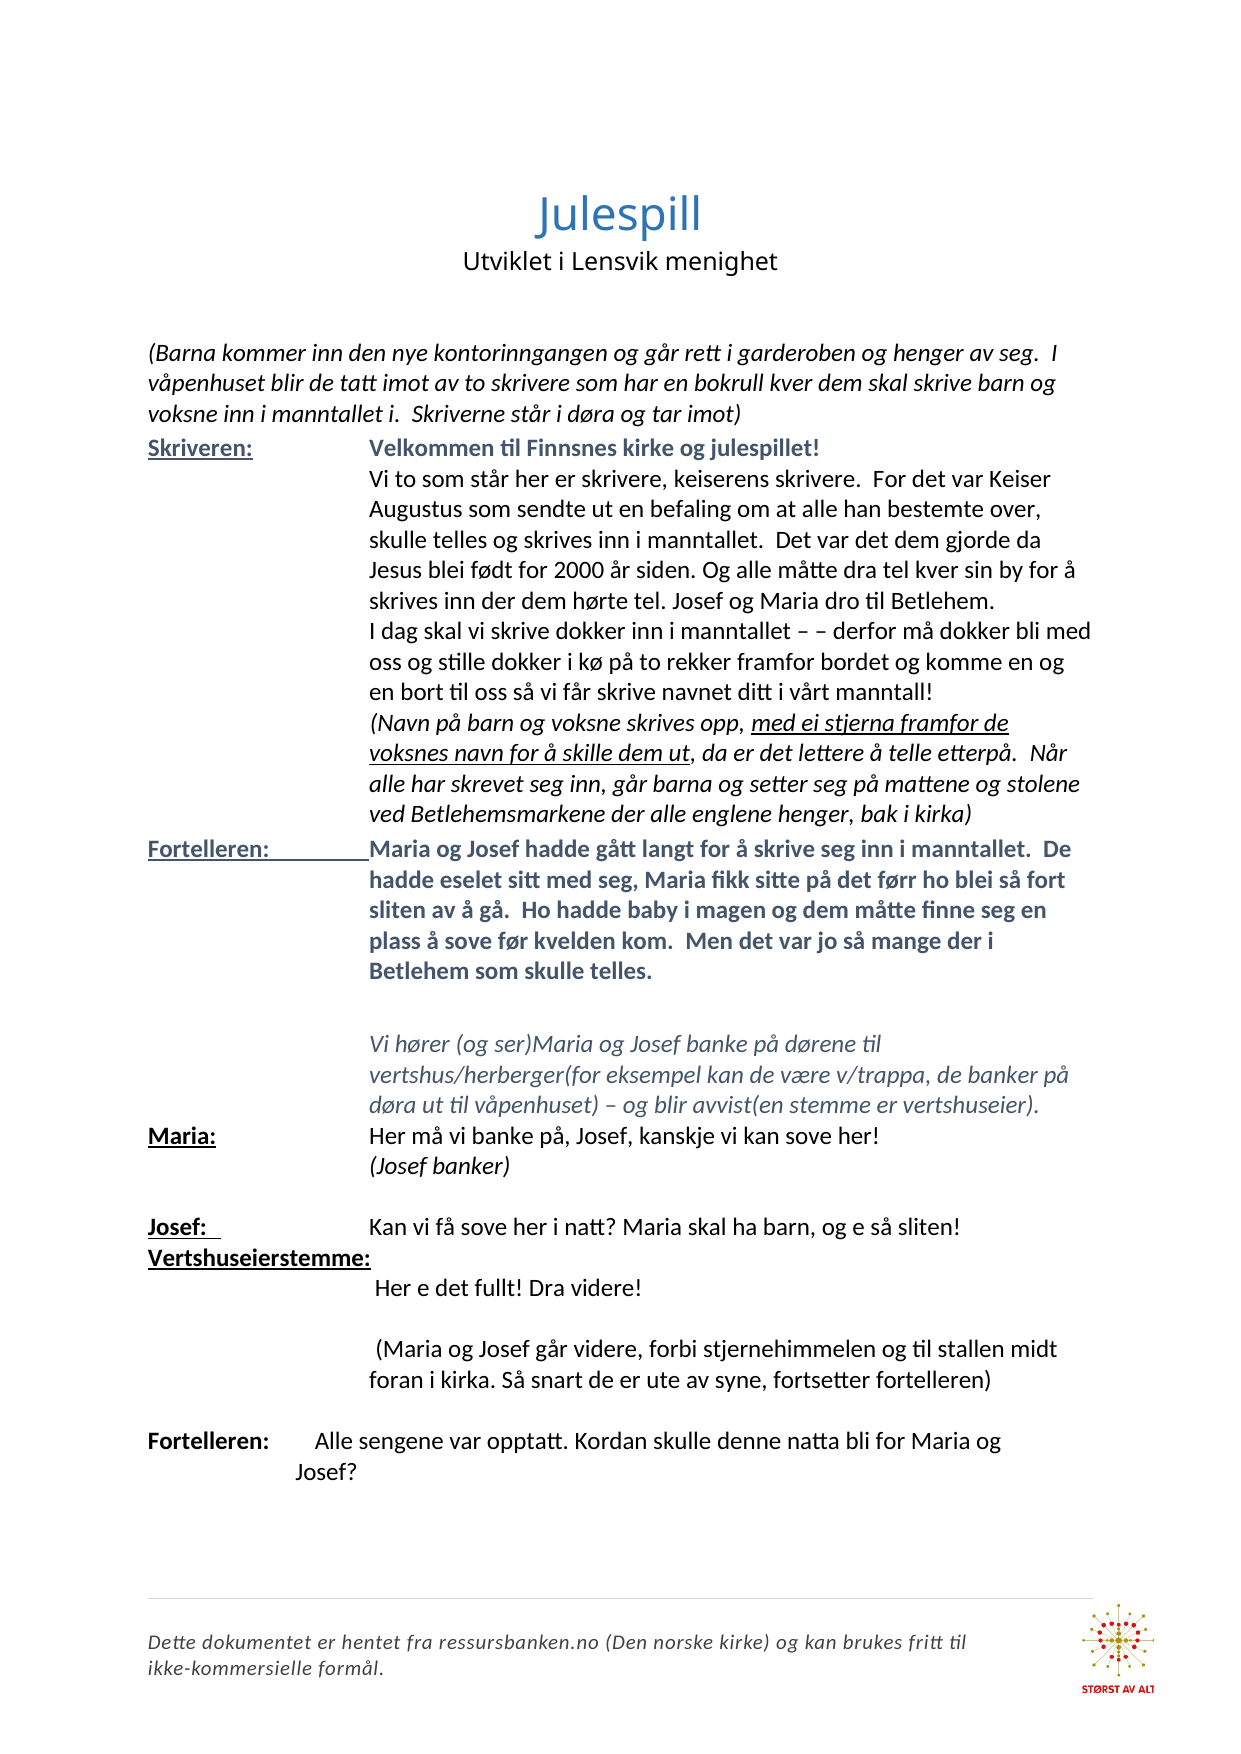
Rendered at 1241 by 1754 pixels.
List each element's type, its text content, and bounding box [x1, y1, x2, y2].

text I dag skal vi skrive dokker inn i manntallet – – derfor må dokker bli med oss og stille dokker i kø på to rekker framfor bordet og komme en og en bort til oss så vi får skrive navnet ditt i vårt manntall! [369, 616, 1093, 707]
picture [1082, 1604, 1155, 1693]
subtitle Vi hører (og ser)Maria og Josef banke på dørene til vertshus/herberger(for eksempel kan de være v/trappa, de banker på døra ut til våpenhuset) – og blir avvist(en stemme er vertshuseier). [369, 1028, 1093, 1120]
text (Maria og Josef går videre, forbi stjernehimmelen og til stallen midt foran i kirka. Så snart de er ute av syne, fortsetter fortelleren) [369, 1333, 1093, 1394]
subtitle Julespill [148, 181, 1093, 243]
subtitle Fortelleren: Maria og Josef hadde gått langt for å skrive seg inn i manntallet. De hadde eselet sitt med seg, Maria fikk sitte på det førr ho blei så fort sliten av å gå. Ho hadde baby i magen og dem måtte finne seg en plass å sove før kvelden kom. Men det var jo så mange der i Betlehem som skulle telles. [148, 833, 1093, 986]
text Vi to som står her er skrivere, keiserens skrivere. For det var Keiser Augustus som sendte ut en befaling om at alle han bestemte over, skulle telles og skrives inn i manntallet. Det var det dem gjorde da Jesus blei født for 2000 år siden. Og alle måtte dra tel kver sin by for å skrives inn der dem hørte tel. Josef og Maria dro til Betlehem. [369, 463, 1093, 616]
text Josef: Kan vi få sove her i natt? Maria skal ha barn, og e så sliten! [148, 1211, 1093, 1242]
text (Josef banker) [148, 1150, 1093, 1181]
subtitle Utviklet i Lensvik menighet [148, 243, 1093, 277]
text Her e det fullt! Dra videre! [295, 1272, 1093, 1303]
text (Barna kommer inn den nye kontorinngangen og går rett i garderoben og henger av seg. I våpenhuset blir de tatt imot av to skrivere som har en bokrull kver dem skal skrive barn og voksne inn i manntallet i. Skriverne står i døra og tar imot) [148, 337, 1093, 428]
text Vertshuseierstemme: [148, 1242, 1093, 1272]
subtitle Skriveren: Velkommen til Finnsnes kirke og julespillet! [148, 432, 1093, 463]
text (Navn på barn og voksne skrives opp, med ei stjerna framfor de voksnes navn for å skille dem ut, da er det lettere å telle etterpå. Når alle har skrevet seg inn, går barna og setter seg på mattene og stolene ved Betlehemsmarkene der alle englene henger, bak i kirka) [369, 707, 1093, 829]
text Fortelleren: Alle sengene var opptatt. Kordan skulle denne natta bli for Maria og Josef? [148, 1425, 1093, 1486]
text Maria: Her må vi banke på, Josef, kanskje vi kan sove her! [148, 1120, 1093, 1150]
